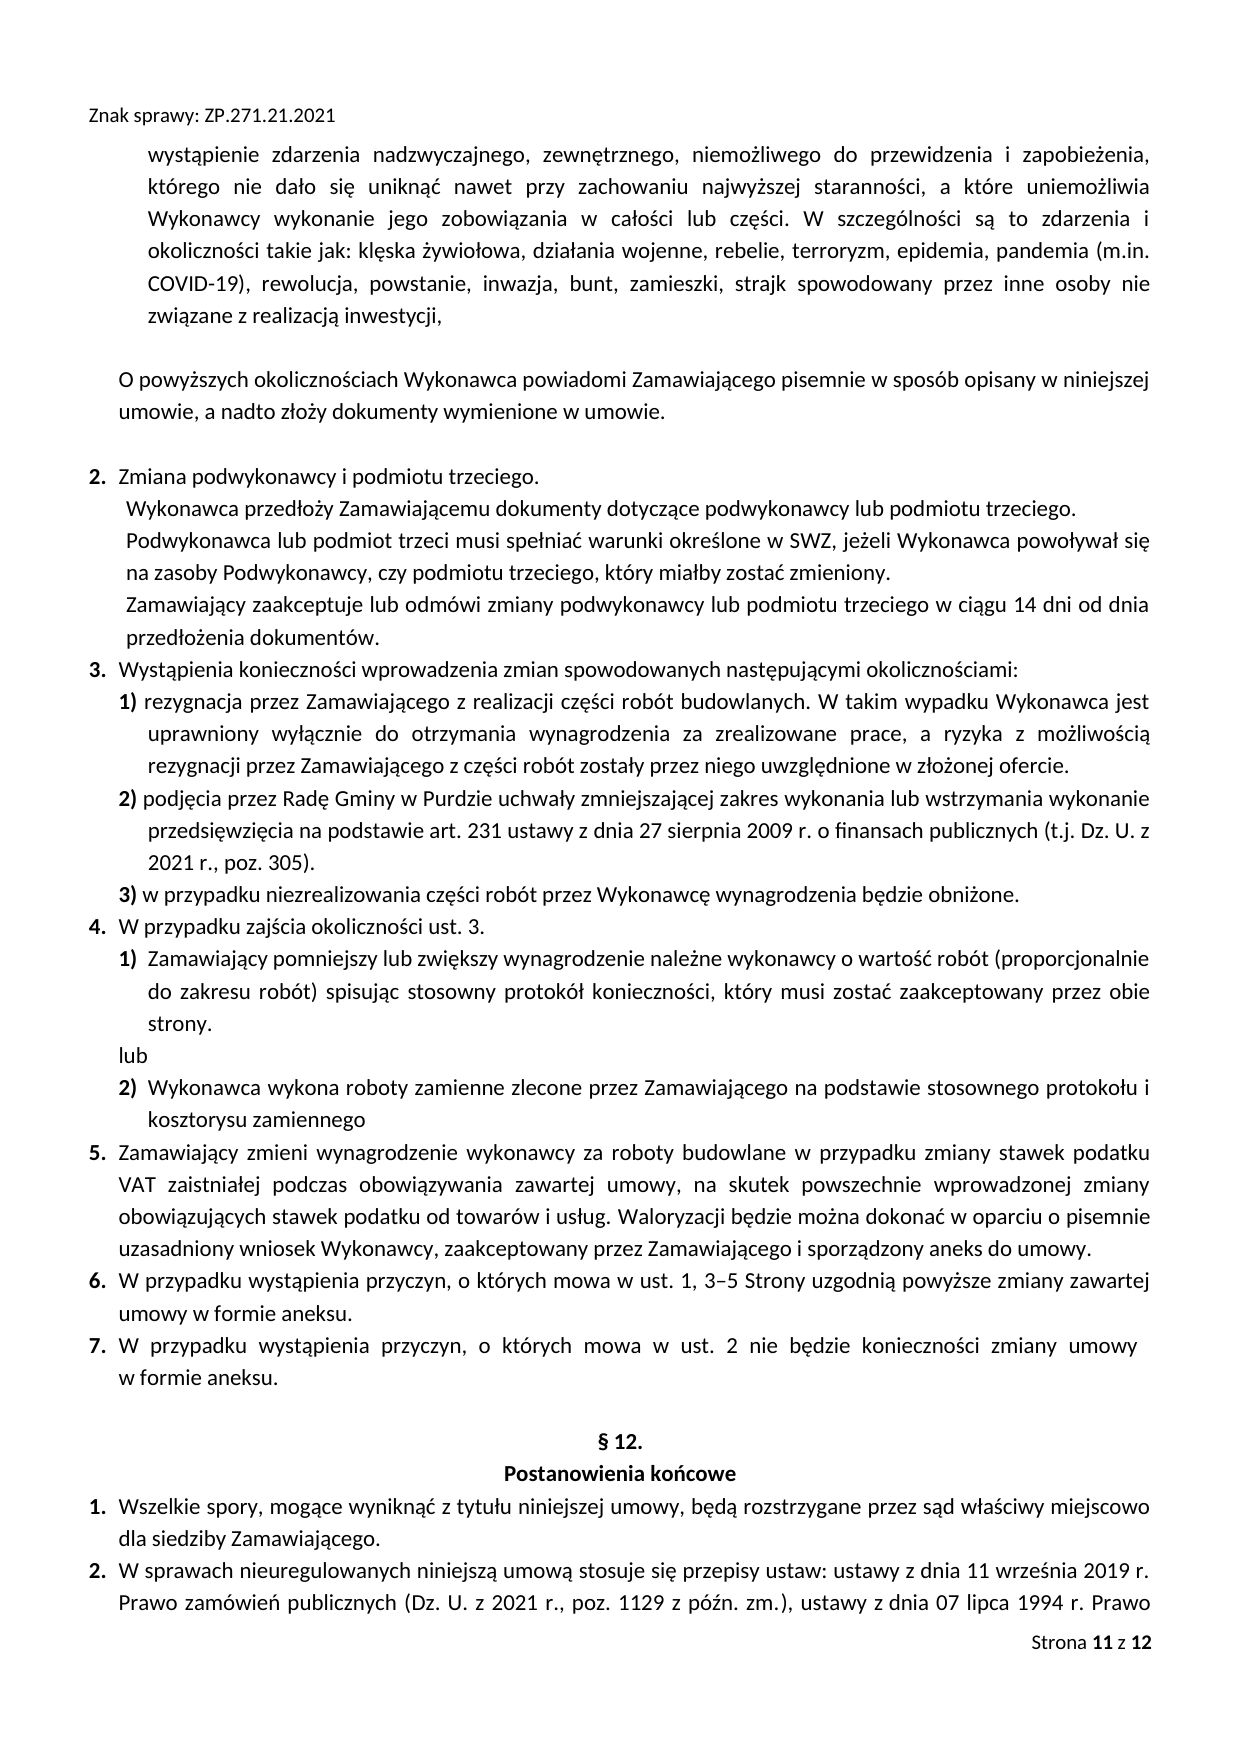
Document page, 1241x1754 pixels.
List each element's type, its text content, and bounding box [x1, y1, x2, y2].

list Wszelkie spory, mogące wyniknąć z tytułu niniejszej umowy, będą rozstrzygane przez sąd właściwy miejscowo dla siedziby Zamawiającego. [89, 1492, 1152, 1552]
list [118, 140, 1152, 329]
text Zamawiający zaakceptuje lub odmówi zmiany podwykonawcy lub podmiotu trzeciego w ciągu 14 dni od dnia przedłożenia dokumentów. [126, 591, 1152, 651]
text 3) w przypadku niezrealizowania części robót przez Wykonawcę wynagrodzenia będzie obniżone. [118, 880, 1152, 908]
list W przypadku zajścia okoliczności ust. 3. [89, 912, 1152, 940]
list W przypadku wystąpienia przyczyn, o których mowa w ust. 2 nie będzie konieczności zmiany umowy w formie aneksu. [89, 1331, 1152, 1391]
list Zamawiający zmieni wynagrodzenie wykonawcy za roboty budowlane w przypadku zmiany stawek podatku VAT zaistniałej podczas obowiązywania zawartej umowy, na skutek powszechnie wprowadzonej zmiany obowiązujących stawek podatku od towarów i usług. Waloryzacji będzie można dokonać w oparciu o pisemnie uzasadniony wniosek Wykonawcy, zaakceptowany przez Zamawiającego i sporządzony aneks do umowy. [89, 1138, 1152, 1262]
list Wykonawca wykona roboty zamienne zlecone przez Zamawiającego na podstawie stosownego protokołu i kosztorysu zamiennego [118, 1073, 1152, 1133]
list Zmiana podwykonawcy i podmiotu trzeciego. [89, 462, 1152, 490]
text Postanowienia końcowe [89, 1459, 1152, 1488]
list Zamawiający pomniejszy lub zwiększy wynagrodzenie należne wykonawcy o wartość robót (proporcjonalnie do zakresu robót) spisując stosowny protokół konieczności, który musi zostać zaakceptowany przez obie strony. [118, 944, 1152, 1037]
text lub [118, 1041, 1152, 1069]
text Podwykonawca lub podmiot trzeci musi spełniać warunki określone w SWZ, jeżeli Wykonawca powoływał się na zasoby Podwykonawcy, czy podmiotu trzeciego, który miałby zostać zmieniony. [126, 526, 1152, 586]
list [89, 1556, 1152, 1616]
text O powyższych okolicznościach Wykonawca powiadomi Zamawiającego pisemnie w sposób opisany w niniejszej umowie, a nadto złoży dokumenty wymienione w umowie. [118, 365, 1152, 425]
text § 12. [89, 1427, 1152, 1455]
text 1) rezygnacja przez Zamawiającego z realizacji części robót budowlanych. W takim wypadku Wykonawca jest uprawniony wyłącznie do otrzymania wynagrodzenia za zrealizowane prace, a ryzyka z możliwością rezygnacji przez Zamawiającego z części robót zostały przez niego uwzględnione w złożonej ofercie. [118, 687, 1152, 779]
text 2) podjęcia przez Radę Gminy w Purdzie uchwały zmniejszającej zakres wykonania lub wstrzymania wykonanie przedsięwzięcia na podstawie art. 231 ustawy z dnia 27 sierpnia 2009 r. o finansach publicznych (t.j. Dz. U. z 2021 r., poz. 305). [118, 784, 1152, 876]
text Wykonawca przedłoży Zamawiającemu dokumenty dotyczące podwykonawcy lub podmiotu trzeciego. [126, 494, 1152, 522]
list W przypadku wystąpienia przyczyn, o których mowa w ust. 1, 3–5 Strony uzgodnią powyższe zmiany zawartej umowy w formie aneksu. [89, 1266, 1152, 1327]
list Wystąpienia konieczności wprowadzenia zmian spowodowanych następującymi okolicznościami: [89, 655, 1152, 683]
